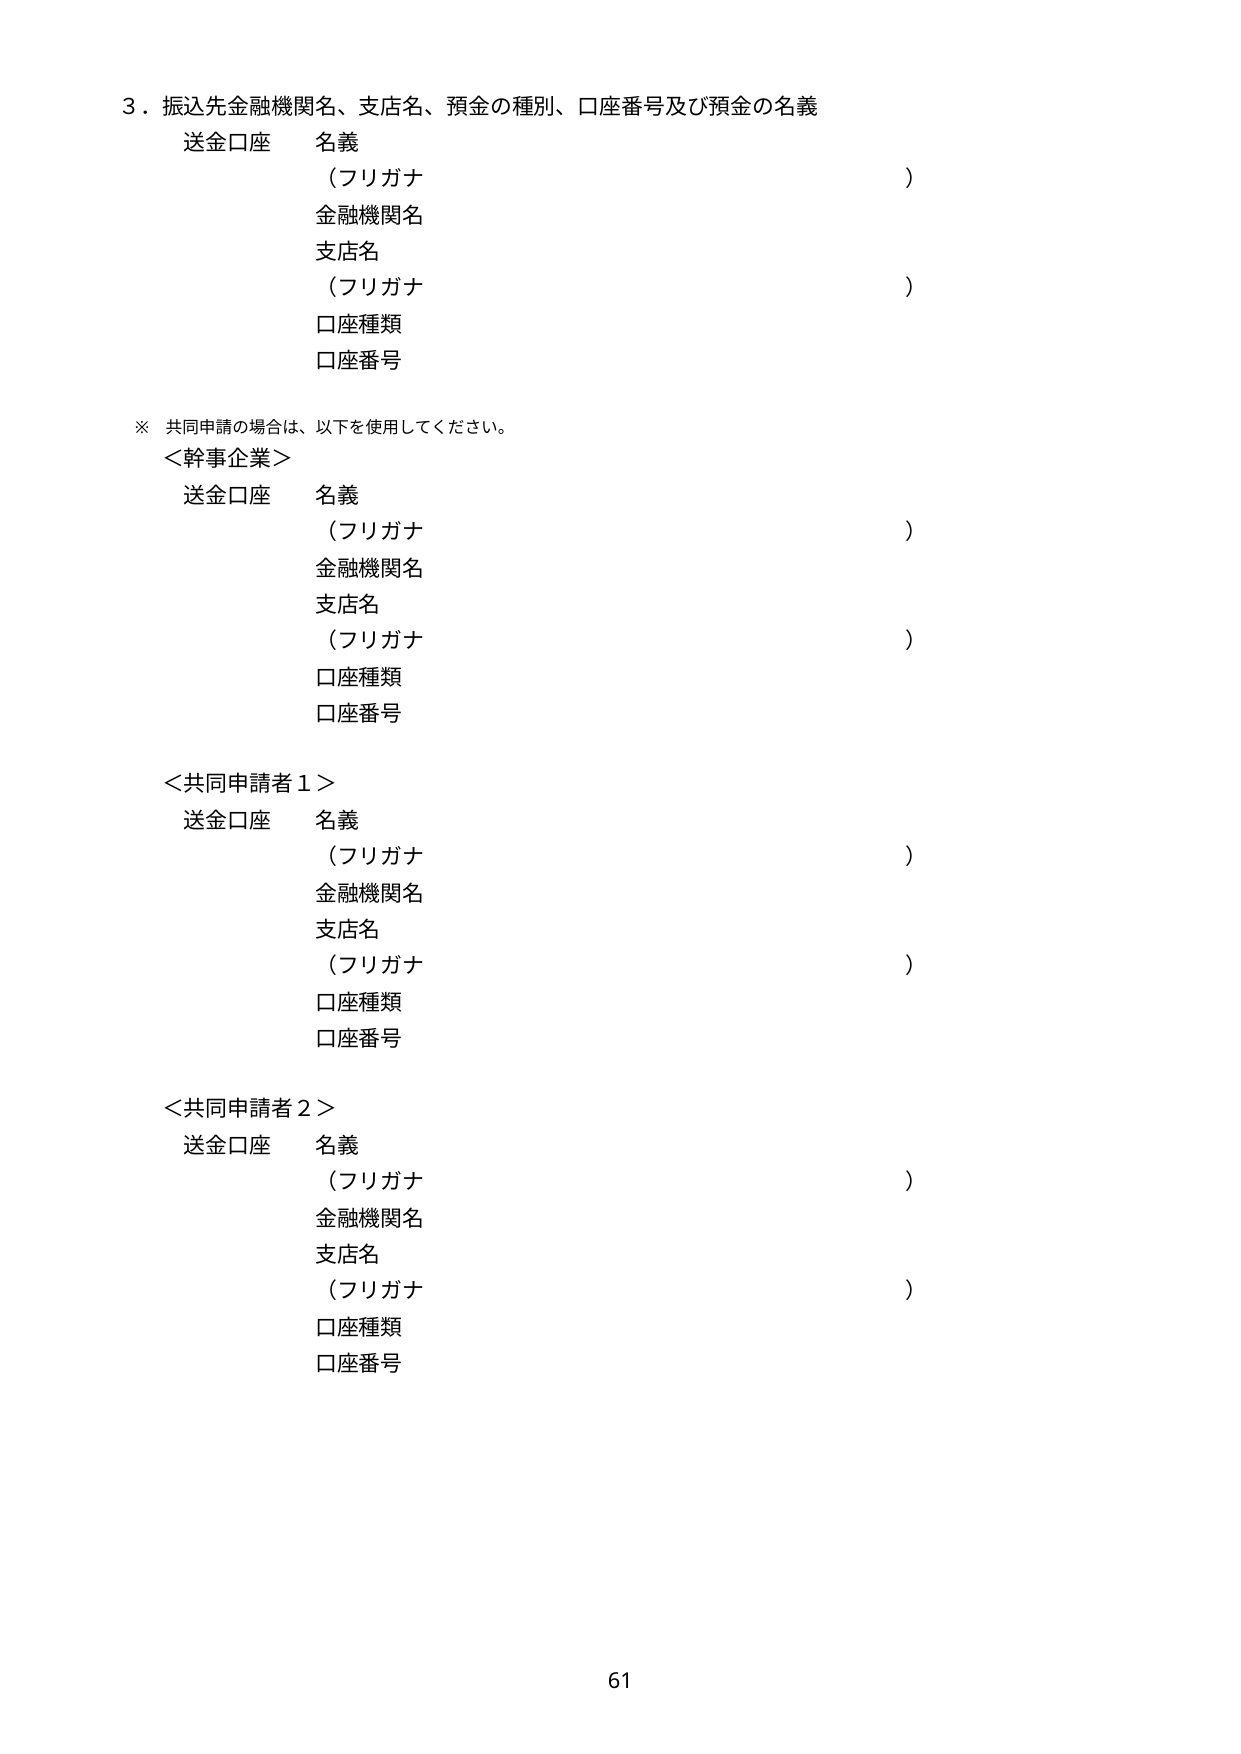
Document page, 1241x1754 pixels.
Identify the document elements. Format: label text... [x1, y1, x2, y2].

text （フリガナ ） [118, 514, 1122, 546]
text 口座種類 [118, 984, 1122, 1016]
text 送金口座 名義 [118, 125, 1122, 157]
text （フリガナ ） [118, 270, 1122, 302]
text 金融機関名 [118, 876, 1122, 907]
text 送金口座 名義 [118, 1128, 1122, 1159]
text 金融機関名 [118, 1201, 1122, 1232]
text ＜幹事企業＞ [118, 441, 1122, 473]
text （フリガナ ） [118, 839, 1122, 871]
text 口座番号 [118, 343, 1122, 375]
text 支店名 [118, 587, 1122, 618]
text 口座番号 [118, 1021, 1122, 1053]
text （フリガナ ） [118, 948, 1122, 980]
text 送金口座 名義 [118, 478, 1122, 509]
text 口座番号 [118, 696, 1122, 728]
text 支店名 [118, 912, 1122, 943]
text 支店名 [118, 1237, 1122, 1268]
text 口座種類 [118, 659, 1122, 691]
text 口座種類 [118, 307, 1122, 338]
text （フリガナ ） [118, 623, 1122, 655]
text ※ 共同申請の場合は、以下を使用してください。 [118, 414, 1122, 438]
text 支店名 [118, 234, 1122, 266]
text （フリガナ ） [118, 1273, 1122, 1305]
text 口座番号 [118, 1346, 1122, 1378]
text （フリガナ ） [118, 161, 1122, 193]
text （フリガナ ） [118, 1164, 1122, 1196]
text 金融機関名 [118, 551, 1122, 582]
text 金融機関名 [118, 198, 1122, 229]
text ＜共同申請者２＞ [118, 1091, 1122, 1123]
text 送金口座 名義 [118, 803, 1122, 834]
text ３．振込先金融機関名、支店名、預金の種別、口座番号及び預金の名義 [118, 89, 1122, 120]
text 口座種類 [118, 1309, 1122, 1341]
text ＜共同申請者１＞ [118, 766, 1122, 798]
